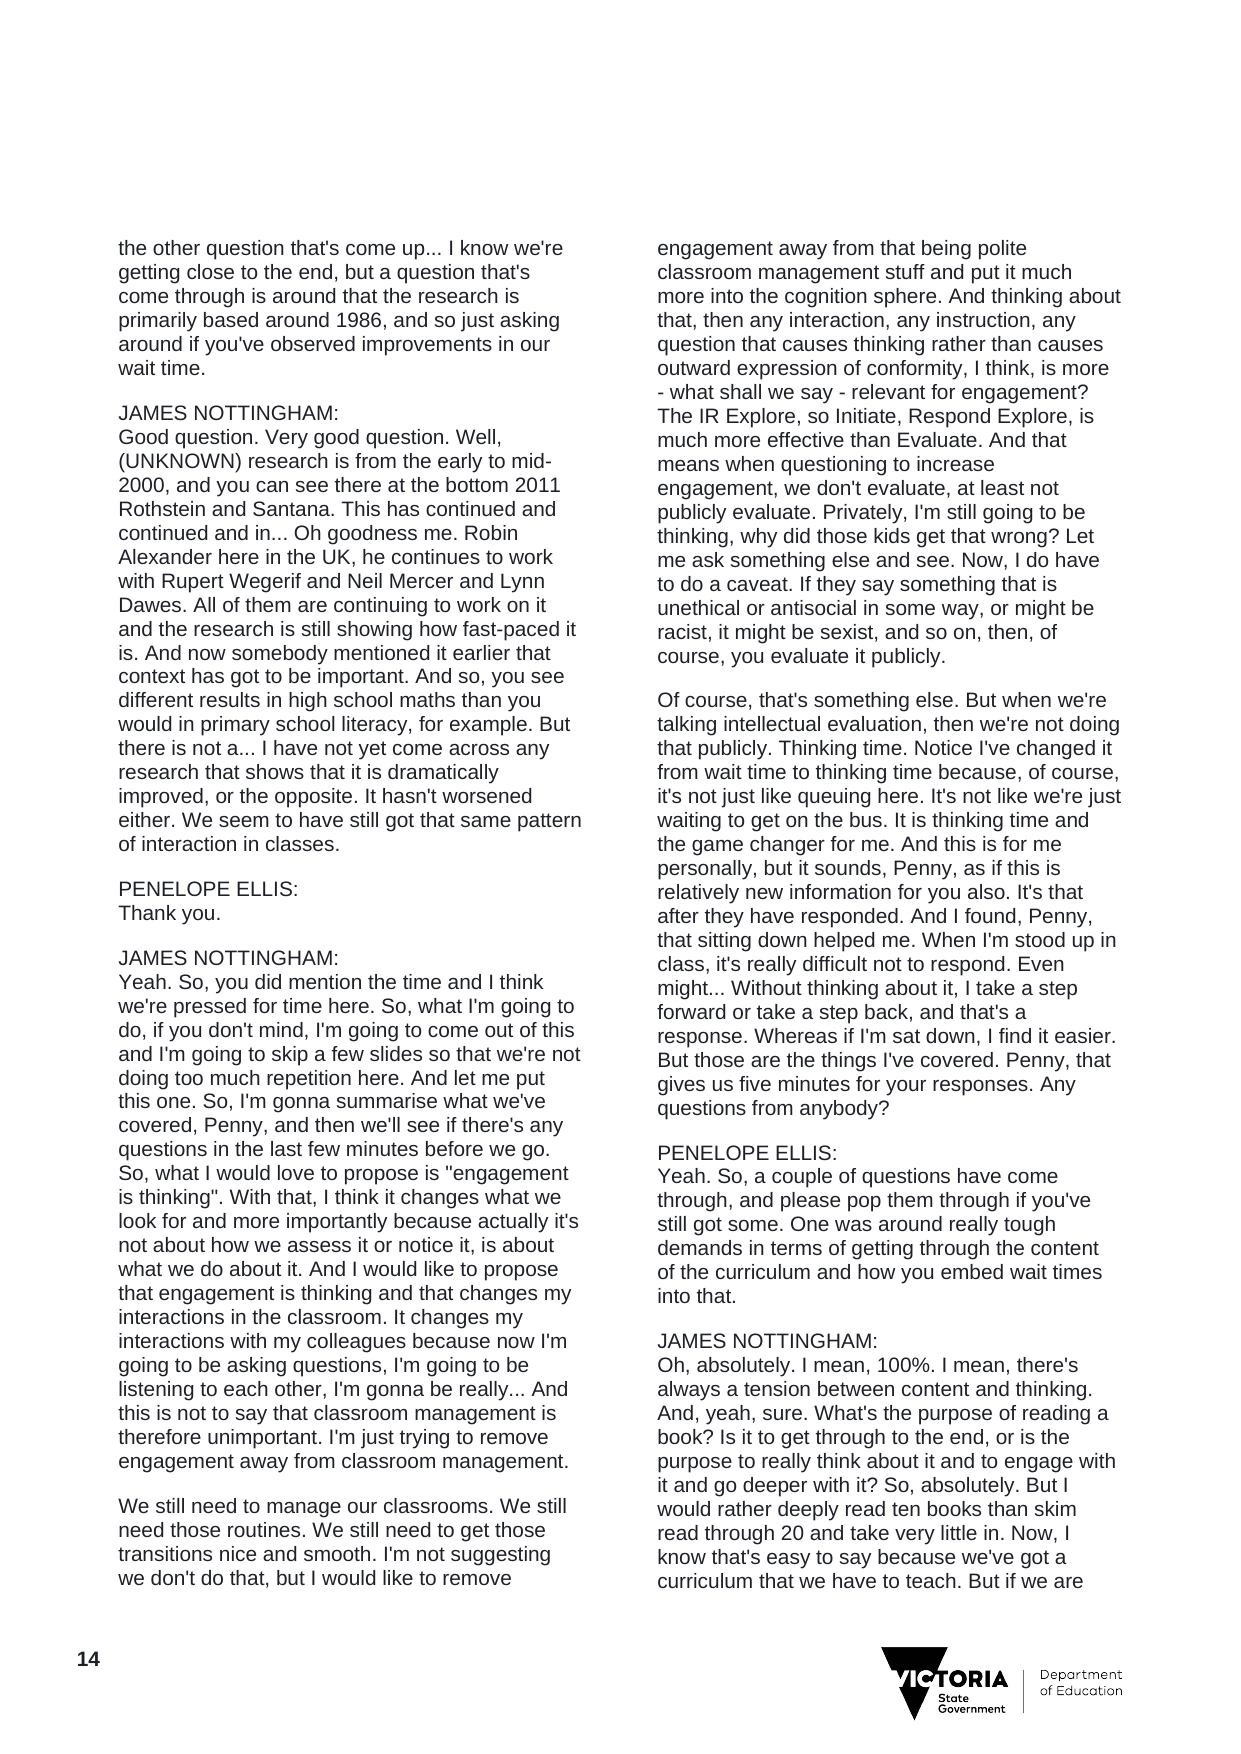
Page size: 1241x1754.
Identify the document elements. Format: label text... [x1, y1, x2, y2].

text Of course, that's something else. But when we're talking intellectual evaluation, then we're not doing that publicly. Thinking time. Notice I've changed it from wait time to thinking time because, of course, it's not just like queuing here. It's not like we're just waiting to get on the bus. It is thinking time and the game changer for me. And this is for me personally, but it sounds, Penny, as if this is relatively new information for you also. It's that after they have responded. And I found, Penny, that sitting down helped me. When I'm stood up in class, it's really difficult not to respond. Even might... Without thinking about it, I take a step forward or take a step back, and that's a response. Whereas if I'm sat down, I find it easier. But those are the things I've covered. Penny, that gives us five minutes for your responses. Any questions from anybody? [657, 688, 1122, 1119]
text JAMES NOTTINGHAM: Good question. Very good question. Well, (UNKNOWN) research is from the early to mid-2000, and you can see there at the bottom 2011 Rothstein and Santana. This has continued and continued and in... Oh goodness me. Robin Alexander here in the UK, he continues to work with Rupert Wegerif and Neil Mercer and Lynn Dawes. All of them are continuing to work on it and the research is still showing how fast-paced it is. And now somebody mentioned it earlier that context has got to be important. And so, you see different results in high school maths than you would in primary school literacy, for example. But there is not a... I have not yet come across any research that shows that it is dramatically improved, or the opposite. It hasn't worsened either. We seem to have still got that same pattern of interaction in classes. [118, 401, 583, 856]
text JAMES NOTTINGHAM: Yeah. So, you did mention the time and I think we're pressed for time here. So, what I'm going to do, if you don't mind, I'm going to come out of this and I'm going to skip a few slides so that we're not doing too much repetition here. And let me put this one. So, I'm gonna summarise what we've covered, Penny, and then we'll see if there's any questions in the last few minutes before we go. So, what I would love to propose is "engagement is thinking". With that, I think it changes what we look for and more importantly because actually it's not about how we assess it or notice it, is about what we do about it. And I would like to propose that engagement is thinking and that changes my interactions in the classroom. It changes my interactions with my colleagues because now I'm going to be asking questions, I'm going to be listening to each other, I'm gonna be really... And this is not to say that classroom management is therefore unimportant. I'm just trying to remove engagement away from classroom management. [118, 946, 583, 1473]
text PENELOPE ELLIS: Thank you. [118, 877, 583, 925]
text We still need to manage our classrooms. We still need those routines. We still need to get those transitions nice and smooth. I'm not suggesting we don't do that, but I would like to remove engagement away from that being polite classroom management stuff and put it much more into the cognition sphere. And thinking about that, then any interaction, any instruction, any question that causes thinking rather than causes outward expression of conformity, I think, is more - what shall we say - relevant for engagement? The IR Explore, so Initiate, Respond Explore, is much more effective than Evaluate. And that means when questioning to increase engagement, we don't evaluate, at least not publicly evaluate. Privately, I'm still going to be thinking, why did those kids get that wrong? Let me ask something else and see. Now, I do have to do a caveat. If they say something that is unethical or antisocial in some way, or might be racist, it might be sexist, and so on, then, of course, you evaluate it publicly. [657, 236, 1122, 667]
text PENELOPE ELLIS: Yeah. So, a couple of questions have come through, and please pop them through if you've still got some. One was around really tough demands in terms of getting through the content of the curriculum and how you embed wait times into that. [657, 1140, 1122, 1308]
picture [880, 1647, 1123, 1721]
